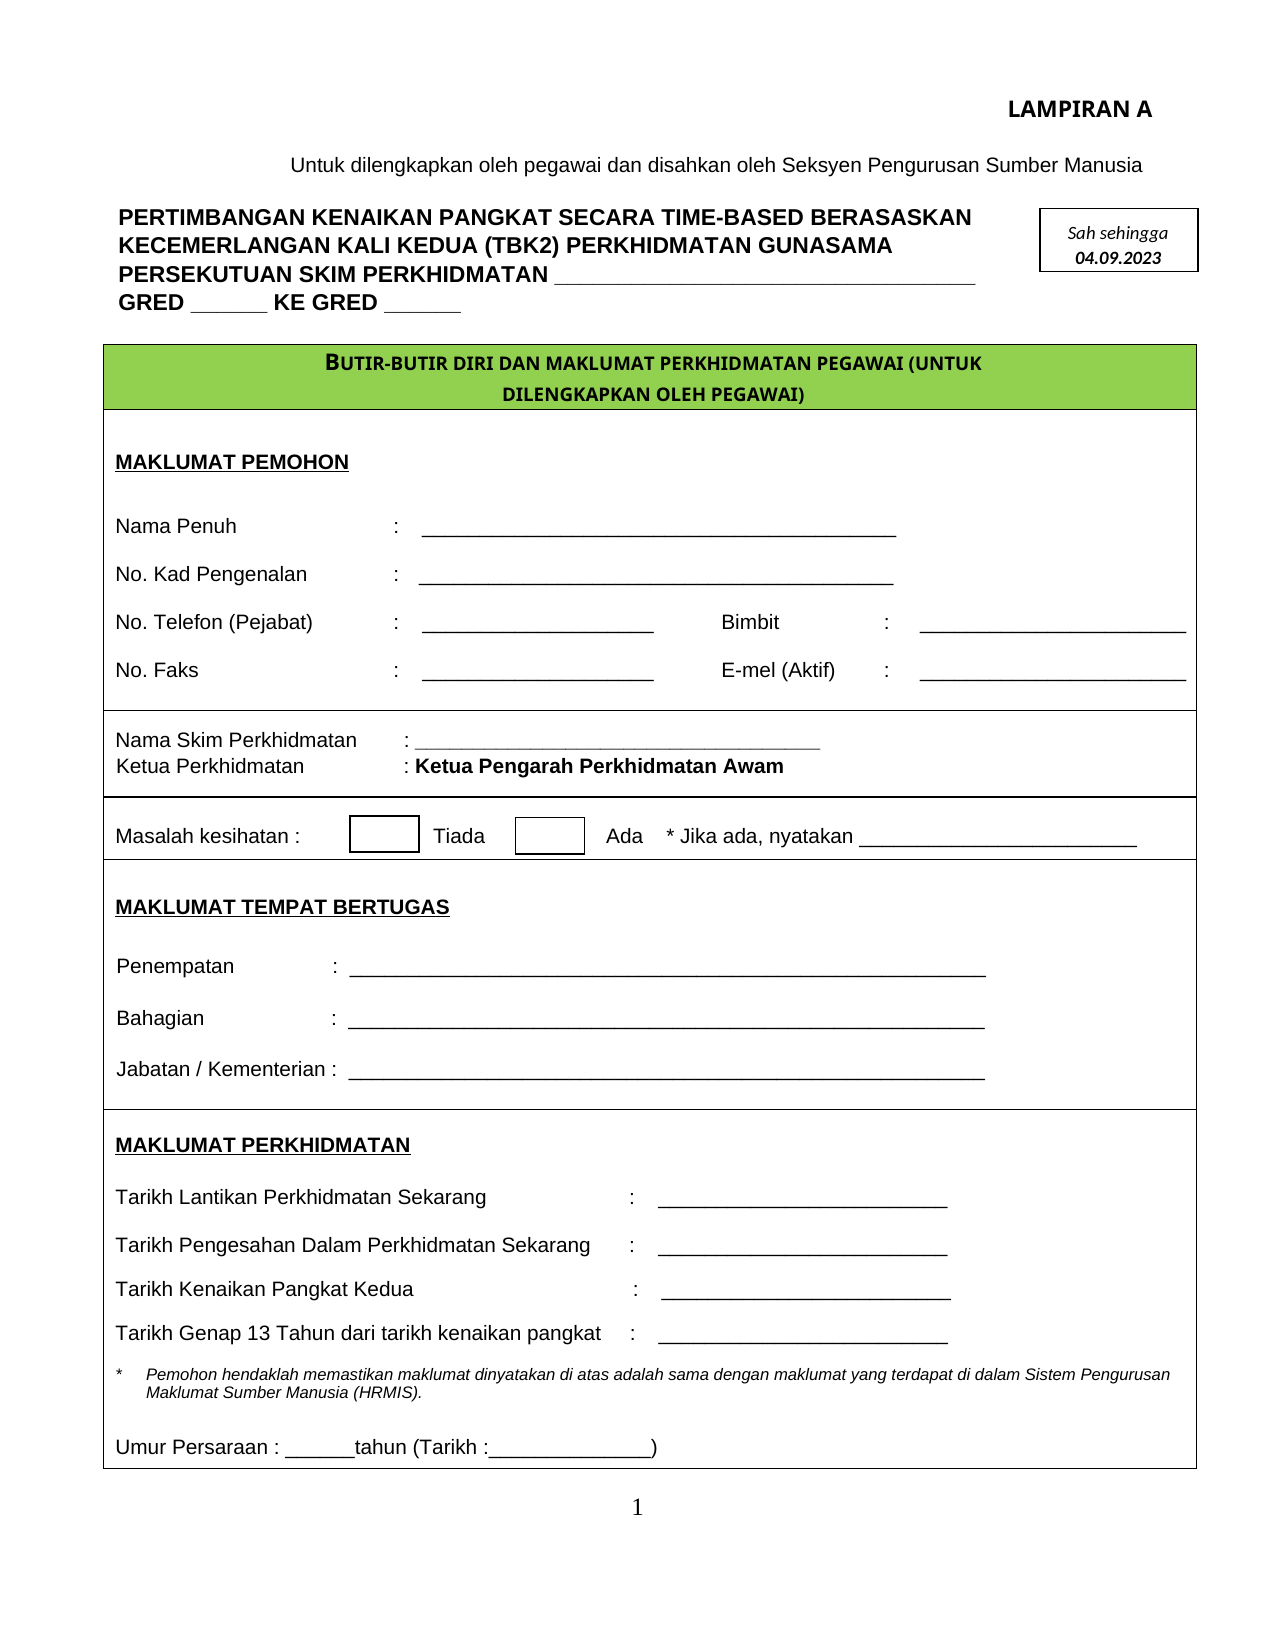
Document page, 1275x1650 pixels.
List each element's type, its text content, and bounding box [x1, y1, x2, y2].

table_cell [104, 1110, 1196, 1468]
table_header Sah sehingga 04.09.2023 [1041, 209, 1197, 271]
table_cell Masalah kesihatan : Tiada Ada * Jika ada, nyatakan ________________________ [104, 798, 1196, 859]
text Untuk dilengkapkan oleh pegawai dan disahkan oleh Seksyen Pengurusan Sumber Manusia [290, 153, 1158, 177]
table_cell Nama Skim Perkhidmatan : ___________________________________ Ketua Perkhidmatan : Ketua Pengarah Perkhidmatan Awam [104, 711, 1196, 796]
subtitle PERTIMBANGAN KENAIKAN PANGKAT SECARA TIME-BASED BERASASKAN KECEMERLANGAN KALI KEDUA (TBK2) PERKHIDMATAN GUNASAMA PERSEKUTUAN SKIM PERKHIDMATAN _________________________________ GRED ______ KE GRED ______ [118, 204, 1155, 316]
table_cell MAKLUMAT PEMOHON Nama Penuh : _________________________________________ No. Kad Pengenalan : _________________________________________ No. Telefon (Pejabat) : ____________________ Bimbit : _______________________ No. Faks : ____________________ E-mel (Aktif) : _______________________ [104, 410, 1196, 709]
table_header BUTIR-BUTIR DIRI DAN MAKLUMAT PERKHIDMATAN PEGAWAI (UNTUK DILENGKAPKAN OLEH PEGAWAI) [104, 345, 1196, 409]
text LAMPIRAN A [118, 93, 1152, 124]
table_cell MAKLUMAT TEMPAT BERTUGAS Penempatan : _______________________________________________________ Bahagian : _______________________________________________________ Jabatan / Kementerian : _______________________________________________________ [104, 860, 1196, 1109]
